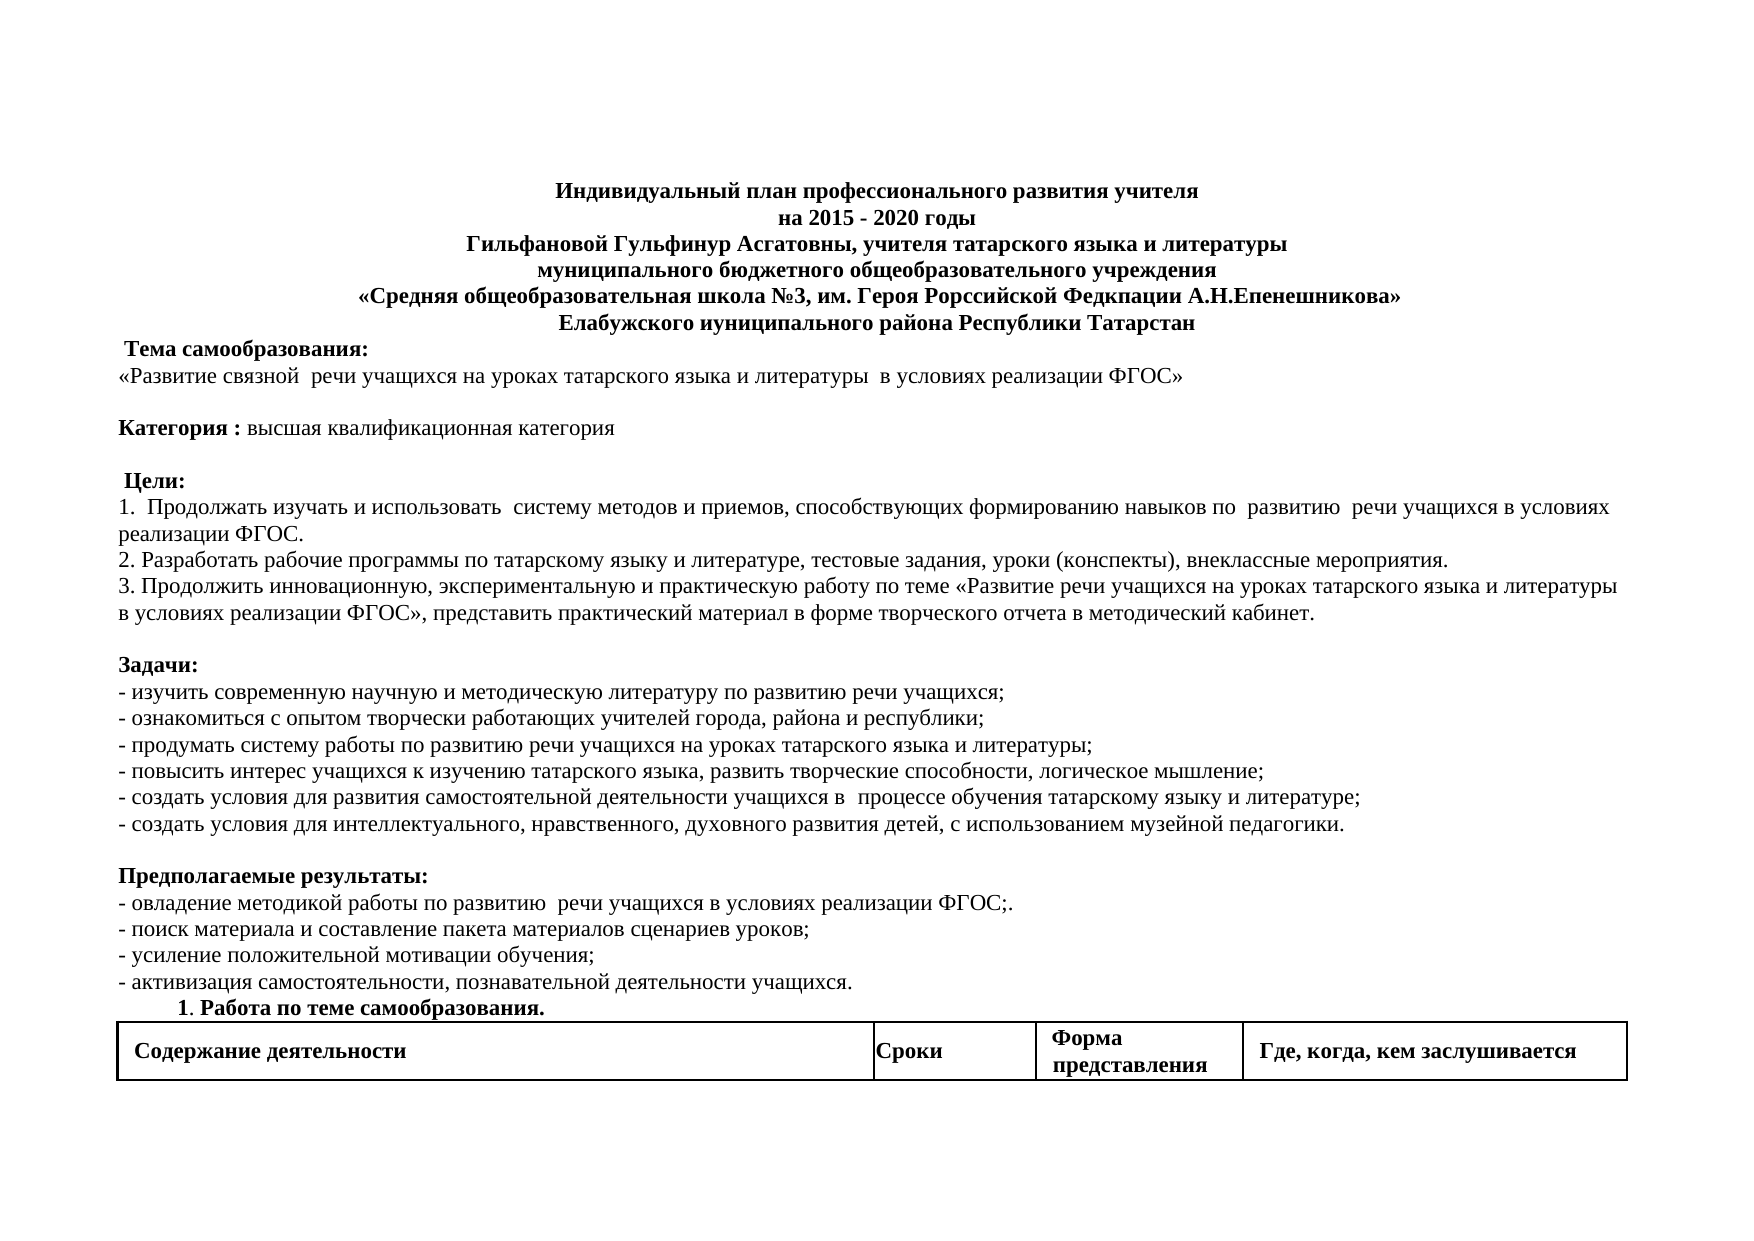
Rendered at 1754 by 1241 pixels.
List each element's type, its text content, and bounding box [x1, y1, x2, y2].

text 1.​ Работа по теме самообразования. [133, 994, 1636, 1021]
text Задачи: [118, 652, 1636, 678]
text Индивидуальный план профессионального развития учителя [118, 177, 1636, 203]
text Категория : высшая квалификационная категория [118, 414, 1636, 441]
text Гильфановой Гульфинур Асгатовны, учителя татарского языка и литературы [118, 230, 1636, 256]
text 1. Продолжать изучать и использовать систему методов и приемов, способствующих формированию навыков по развитию речи учащихся в условиях реализации ФГОС. [118, 493, 1636, 546]
text - ознакомиться с опытом творчески работающих учителей города, района и республики; [118, 704, 1636, 731]
text муниципального бюджетного общеобразовательного учреждения [118, 256, 1636, 283]
table_header Сроки [875, 1023, 1035, 1079]
text «Средняя общеобразовательная школа №3, им. Героя Рорссийской Федкпации А.Н.Епенешникова» [118, 283, 1636, 309]
text - создать условия для развития самостоятельной деятельности учащихся в процессе обучения татарскому языку и литературе; [118, 783, 1636, 810]
text - активизация самостоятельности, познавательной деятельности учащихся. [118, 968, 1636, 994]
text - овладение методикой работы по развитию речи учащихся в условиях реализации ФГОС;. [118, 889, 1636, 915]
text - поиск материала и составление пакета материалов сценариев уроков; [118, 915, 1636, 941]
text 3. Продолжить инновационную, экспериментальную и практическую работу по теме «Развитие речи учащихся на уроках татарского языка и литературы в условиях реализации ФГОС», представить практический материал в форме творческого отчета в методический кабинет. [118, 572, 1636, 625]
text на 2015 - 2020 годы [118, 203, 1636, 230]
text Предполагаемые результаты: [118, 862, 1636, 889]
text Цели: [118, 467, 1636, 493]
table_header Содержание деятельности [119, 1023, 873, 1079]
text «Развитие связной речи учащихся на уроках татарского языка и литературы в условиях реализации ФГОС» [118, 362, 1636, 388]
table_header Форма представления [1037, 1023, 1242, 1079]
text Елабужского иуниципального района Республики Татарстан [118, 309, 1636, 335]
text - усиление положительной мотивации обучения; [118, 941, 1636, 968]
text - повысить интерес учащихся к изучению татарского языка, развить творческие способности, логическое мышление; [118, 757, 1636, 783]
table_header Где, когда, кем заслушивается [1244, 1023, 1626, 1079]
text - изучить современную научную и методическую литературу по развитию речи учащихся; [118, 678, 1636, 704]
text Тема самообразования: [118, 335, 1636, 362]
text 2. Разработать рабочие программы по татарскому языку и литературе, тестовые задания, уроки (конспекты), внеклассные мероприятия. [118, 546, 1636, 572]
text - создать условия для интеллектуального, нравственного, духовного развития детей, с использованием музейной педагогики. [118, 810, 1636, 836]
text - продумать систему работы по развитию речи учащихся на уроках татарского языка и литературы; [118, 731, 1636, 757]
